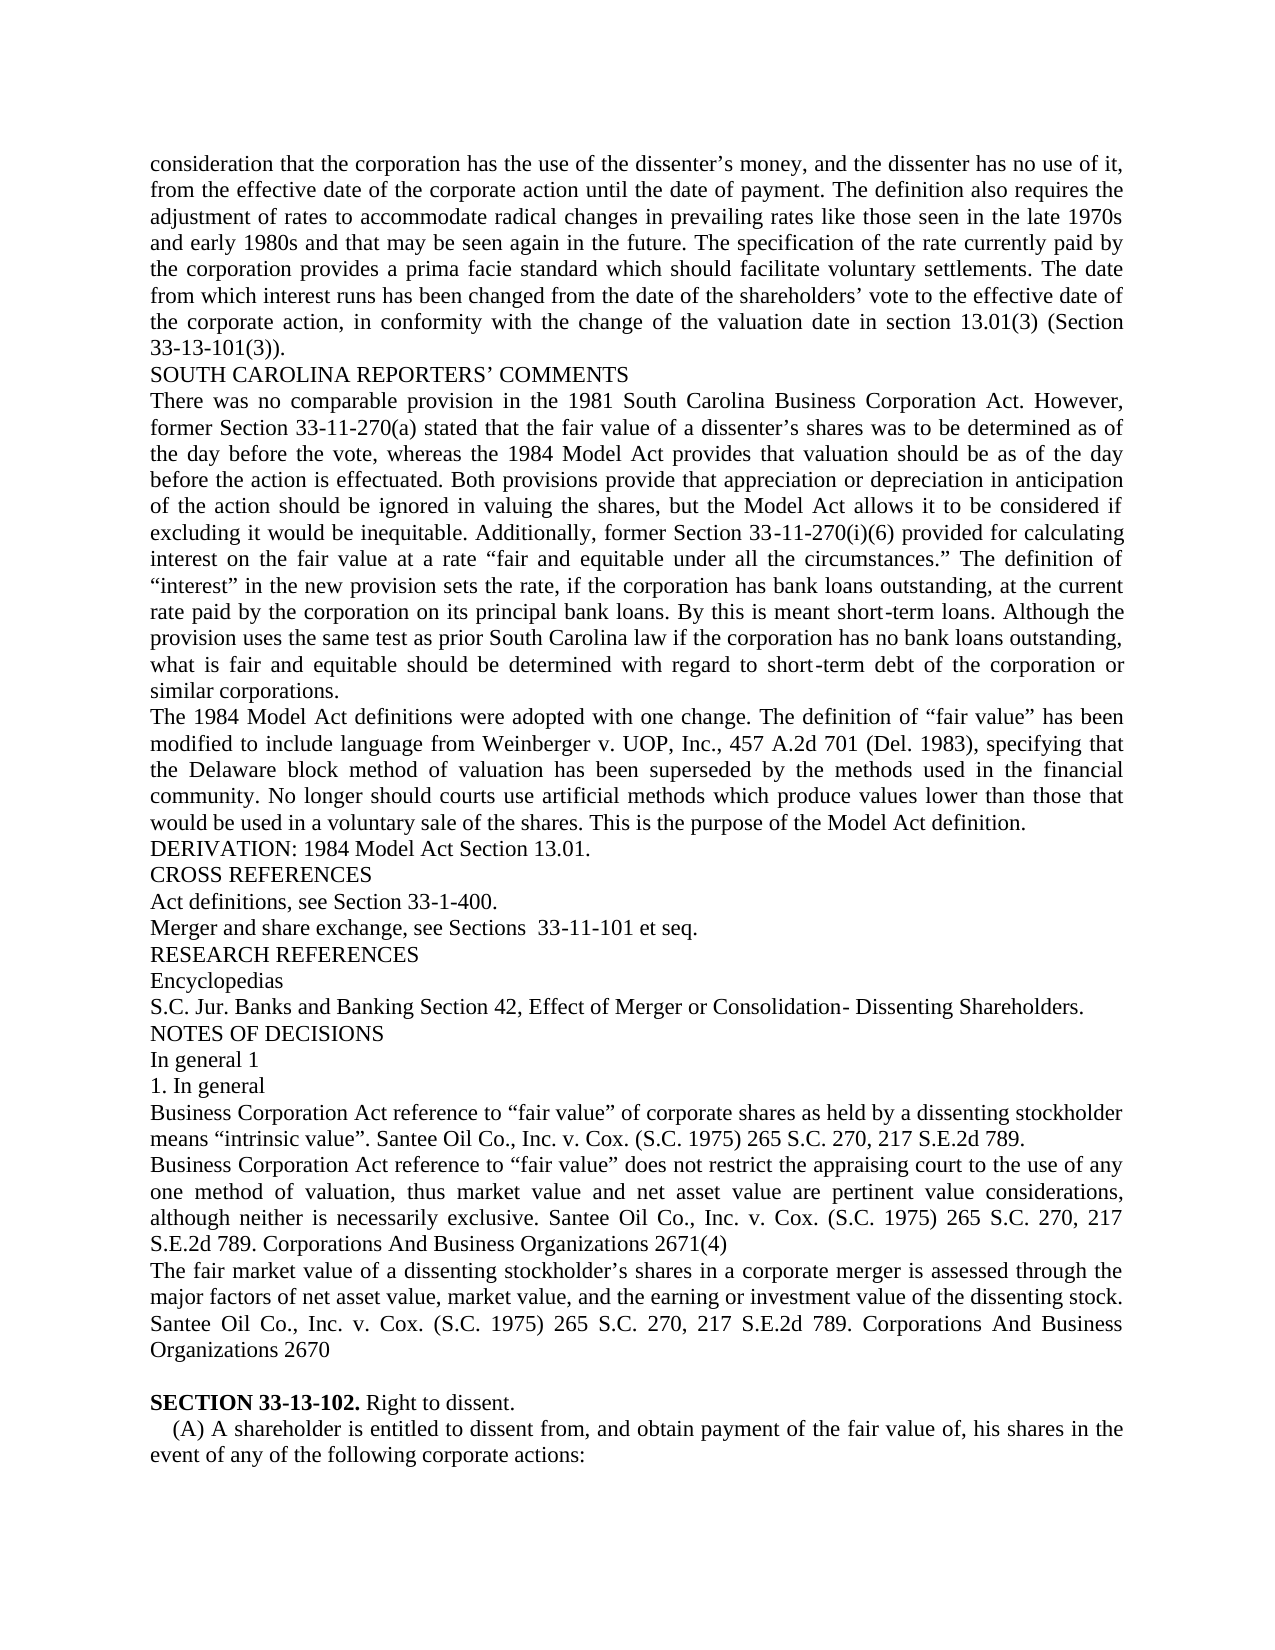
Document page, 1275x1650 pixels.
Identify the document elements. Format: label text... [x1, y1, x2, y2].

text Encyclopedias [150, 967, 1125, 993]
text S.C. Jur. Banks and Banking Section 42, Effect of Merger or Consolidation- Dissenting Shareholders. [150, 993, 1125, 1020]
text CROSS REFERENCES [150, 862, 1125, 888]
text The 1984 Model Act definitions were adopted with one change. The definition of “fair value” has been modified to include language from Weinberger v. UOP, Inc., 457 A.2d 701 (Del. 1983), specifying that the Delaware block method of valuation has been superseded by the methods used in the financial community. No longer should courts use artificial methods which produce values lower than those that would be used in a voluntary sale of the shares. This is the purpose of the Model Act definition. [150, 703, 1125, 835]
text Business Corporation Act reference to “fair value” does not restrict the appraising court to the use of any one method of valuation, thus market value and net asset value are pertinent value considerations, although neither is necessarily exclusive. Santee Oil Co., Inc. v. Cox. (S.C. 1975) 265 S.C. 270, 217 S.E.2d 789. Corporations And Business Organizations 2671(4) [150, 1151, 1125, 1257]
text Merger and share exchange, see Sections 33-11-101 et seq. [150, 914, 1125, 941]
text Business Corporation Act reference to “fair value” of corporate shares as held by a dissenting stockholder means “intrinsic value”. Santee Oil Co., Inc. v. Cox. (S.C. 1975) 265 S.C. 270, 217 S.E.2d 789. [150, 1099, 1125, 1151]
text DERIVATION: 1984 Model Act Section 13.01. [150, 835, 1125, 862]
text The fair market value of a dissenting stockholder’s shares in a corporate merger is assessed through the major factors of net asset value, market value, and the earning or investment value of the dissenting stock. Santee Oil Co., Inc. v. Cox. (S.C. 1975) 265 S.C. 270, 217 S.E.2d 789. Corporations And Business Organizations 2670 [150, 1257, 1125, 1362]
text SOUTH CAROLINA REPORTERS’ COMMENTS [150, 361, 1125, 387]
text NOTES OF DECISIONS [150, 1020, 1125, 1046]
text SECTION 33-13-102. Right to dissent. [150, 1389, 1125, 1415]
text (A) A shareholder is entitled to dissent from, and obtain payment of the fair value of, his shares in the event of any of the following corporate actions: [150, 1415, 1125, 1468]
text RESEARCH REFERENCES [150, 941, 1125, 967]
text There was no comparable provision in the 1981 South Carolina Business Corporation Act. However, former Section 33-11-270(a) stated that the fair value of a dissenter’s shares was to be determined as of the day before the vote, whereas the 1984 Model Act provides that valuation should be as of the day before the action is effectuated. Both provisions provide that appreciation or depreciation in anticipation of the action should be ignored in valuing the shares, but the Model Act allows it to be considered if excluding it would be inequitable. Additionally, former Section 33-11-270(i)(6) provided for calculating interest on the fair value at a rate “fair and equitable under all the circumstances.” The definition of “interest” in the new provision sets the rate, if the corporation has bank loans outstanding, at the current rate paid by the corporation on its principal bank loans. By this is meant short-term loans. Although the provision uses the same test as prior South Carolina law if the corporation has no bank loans outstanding, what is fair and equitable should be determined with regard to short-term debt of the corporation or similar corporations. [150, 387, 1125, 703]
text 1. In general [150, 1072, 1125, 1099]
text In general 1 [150, 1046, 1125, 1072]
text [150, 150, 1125, 361]
text Act definitions, see Section 33-1-400. [150, 888, 1125, 914]
